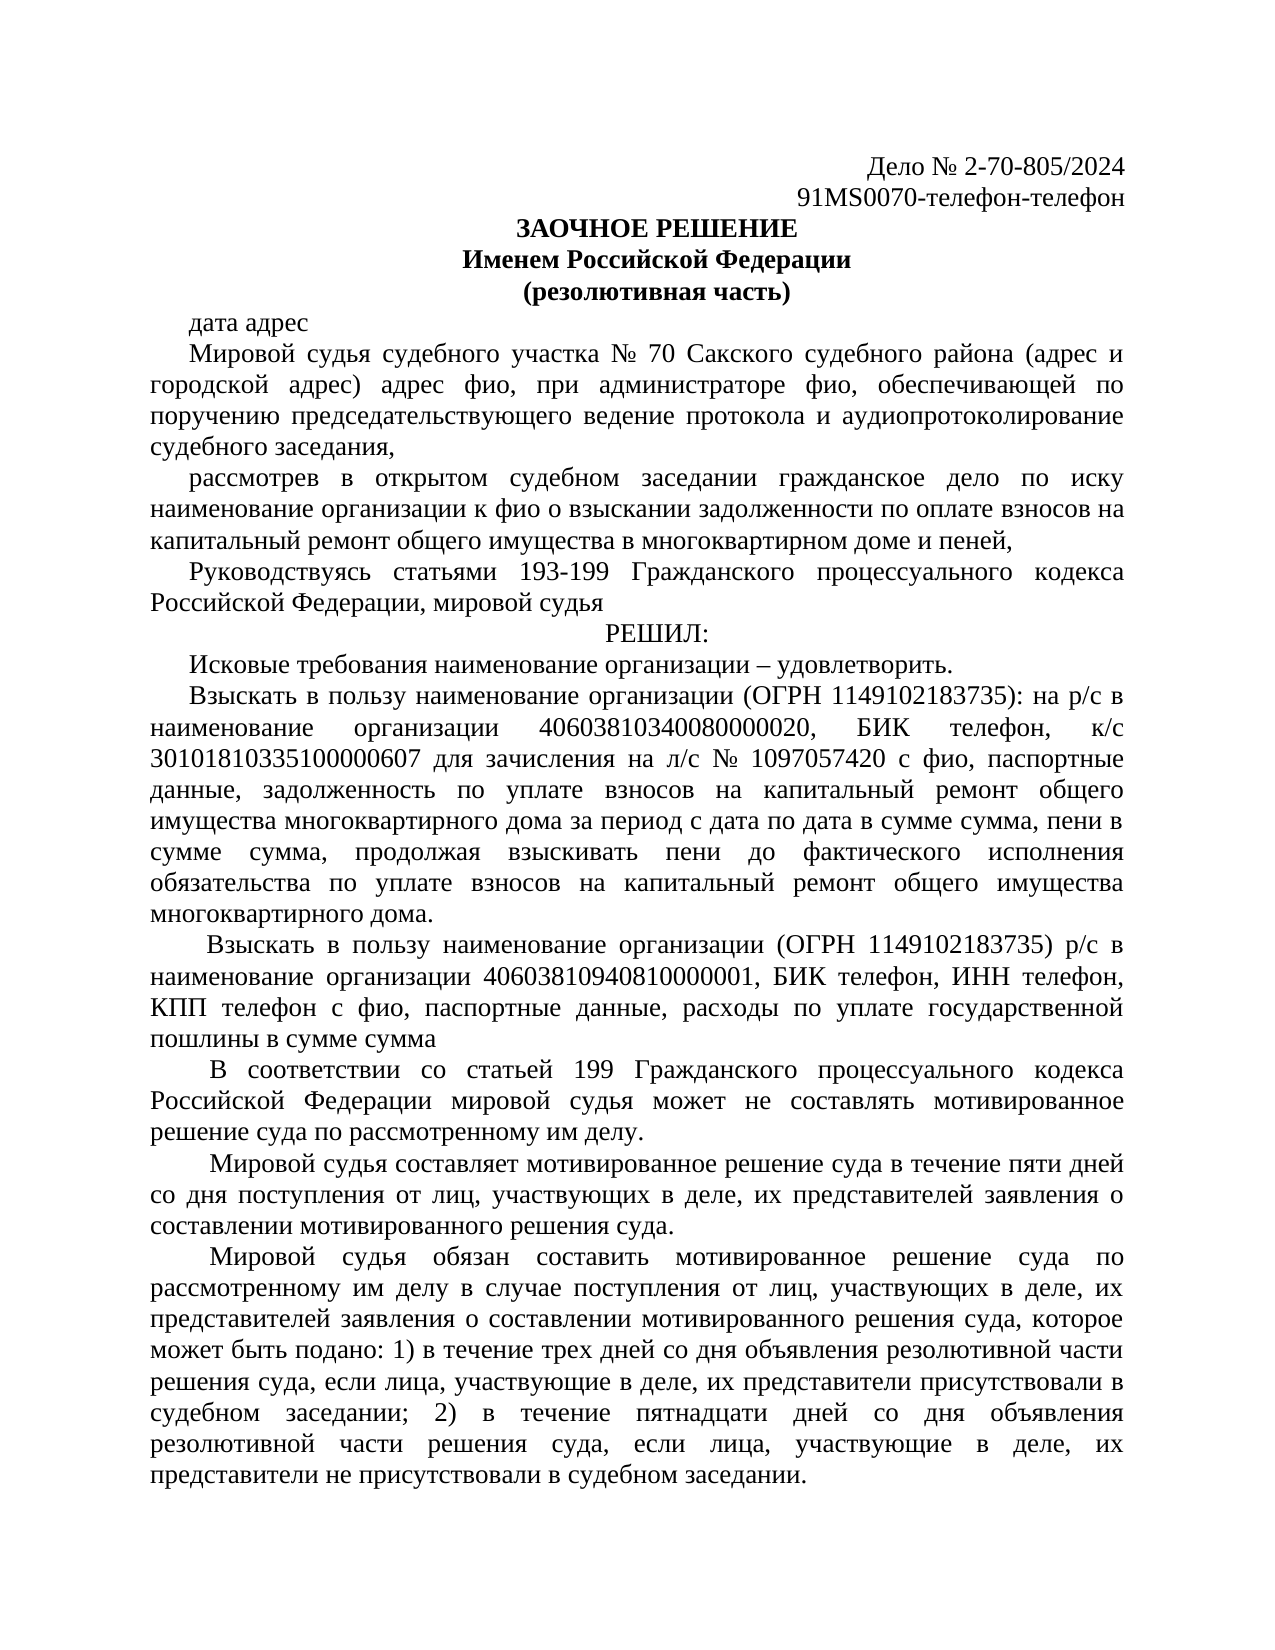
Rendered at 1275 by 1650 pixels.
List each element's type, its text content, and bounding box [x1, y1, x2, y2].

text Мировой судья судебного участка № 70 Сакского судебного района (адрес и городской адрес) адрес фио, при администраторе фио, обеспечивающей по поручению председательствующего ведение протокола и аудиопротоколирование судебного заседания, [150, 337, 1125, 461]
text рассмотрев в открытом судебном заседании гражданское дело по иску наименование организации к фио о взыскании задолженности по оплате взносов на капитальный ремонт общего имущества в многоквартирном доме и пеней, [150, 461, 1125, 555]
text Взыскать в пользу наименование организации (ОГРН 1149102183735) р/с в наименование организации 40603810940810000001, БИК телефон, ИНН телефон, КПП телефон с фио, паспортные данные, расходы по уплате государственной пошлины в сумме сумма [150, 929, 1125, 1053]
text Именем Российской Федерации [150, 243, 1125, 274]
text Исковые требования наименование организации – удовлетворить. [150, 648, 1125, 679]
text 91МS0070-телефон-телефон [150, 181, 1125, 212]
text дата адрес [150, 306, 1125, 337]
text В соответствии со статьей 199 Гражданского процессуального кодекса Российской Федерации мировой судья может не составлять мотивированное решение суда по рассмотренному им делу. [150, 1053, 1125, 1147]
subtitle ЗАОЧНОЕ РЕШЕНИЕ [150, 212, 1125, 243]
subtitle Дело № 2-70-805/2024 [150, 150, 1125, 181]
text Взыскать в пользу наименование организации (ОГРН 1149102183735): на р/с в наименование организации 40603810340080000020, БИК телефон, к/с 30101810335100000607 для зачисления на л/с № 1097057420 с фио, паспортные данные, задолженность по уплате взносов на капитальный ремонт общего имущества многоквартирного дома за период с дата по дата в сумме сумма, пени в сумме сумма, продолжая взыскивать пени до фактического исполнения обязательства по уплате взносов на капитальный ремонт общего имущества многоквартирного дома. [150, 679, 1125, 929]
text Руководствуясь статьями 193-199 Гражданского процессуального кодекса Российской Федерации, мировой судья [150, 555, 1125, 617]
text (резолютивная часть) [150, 274, 1125, 306]
text Мировой судья составляет мотивированное решение суда в течение пяти дней со дня поступления от лиц, участвующих в деле, их представителей заявления о составлении мотивированного решения суда. [150, 1147, 1125, 1240]
text РЕШИЛ: [150, 617, 1125, 648]
text Мировой судья обязан составить мотивированное решение суда по рассмотренному им делу в случае поступления от лиц, участвующих в деле, их представителей заявления о составлении мотивированного решения суда, которое может быть подано: 1) в течение трех дней со дня объявления резолютивной части решения суда, если лица, участвующие в деле, их представители присутствовали в судебном заседании; 2) в течение пятнадцати дней со дня объявления резолютивной части решения суда, если лица, участвующие в деле, их представители не присутствовали в судебном заседании. [150, 1240, 1125, 1489]
